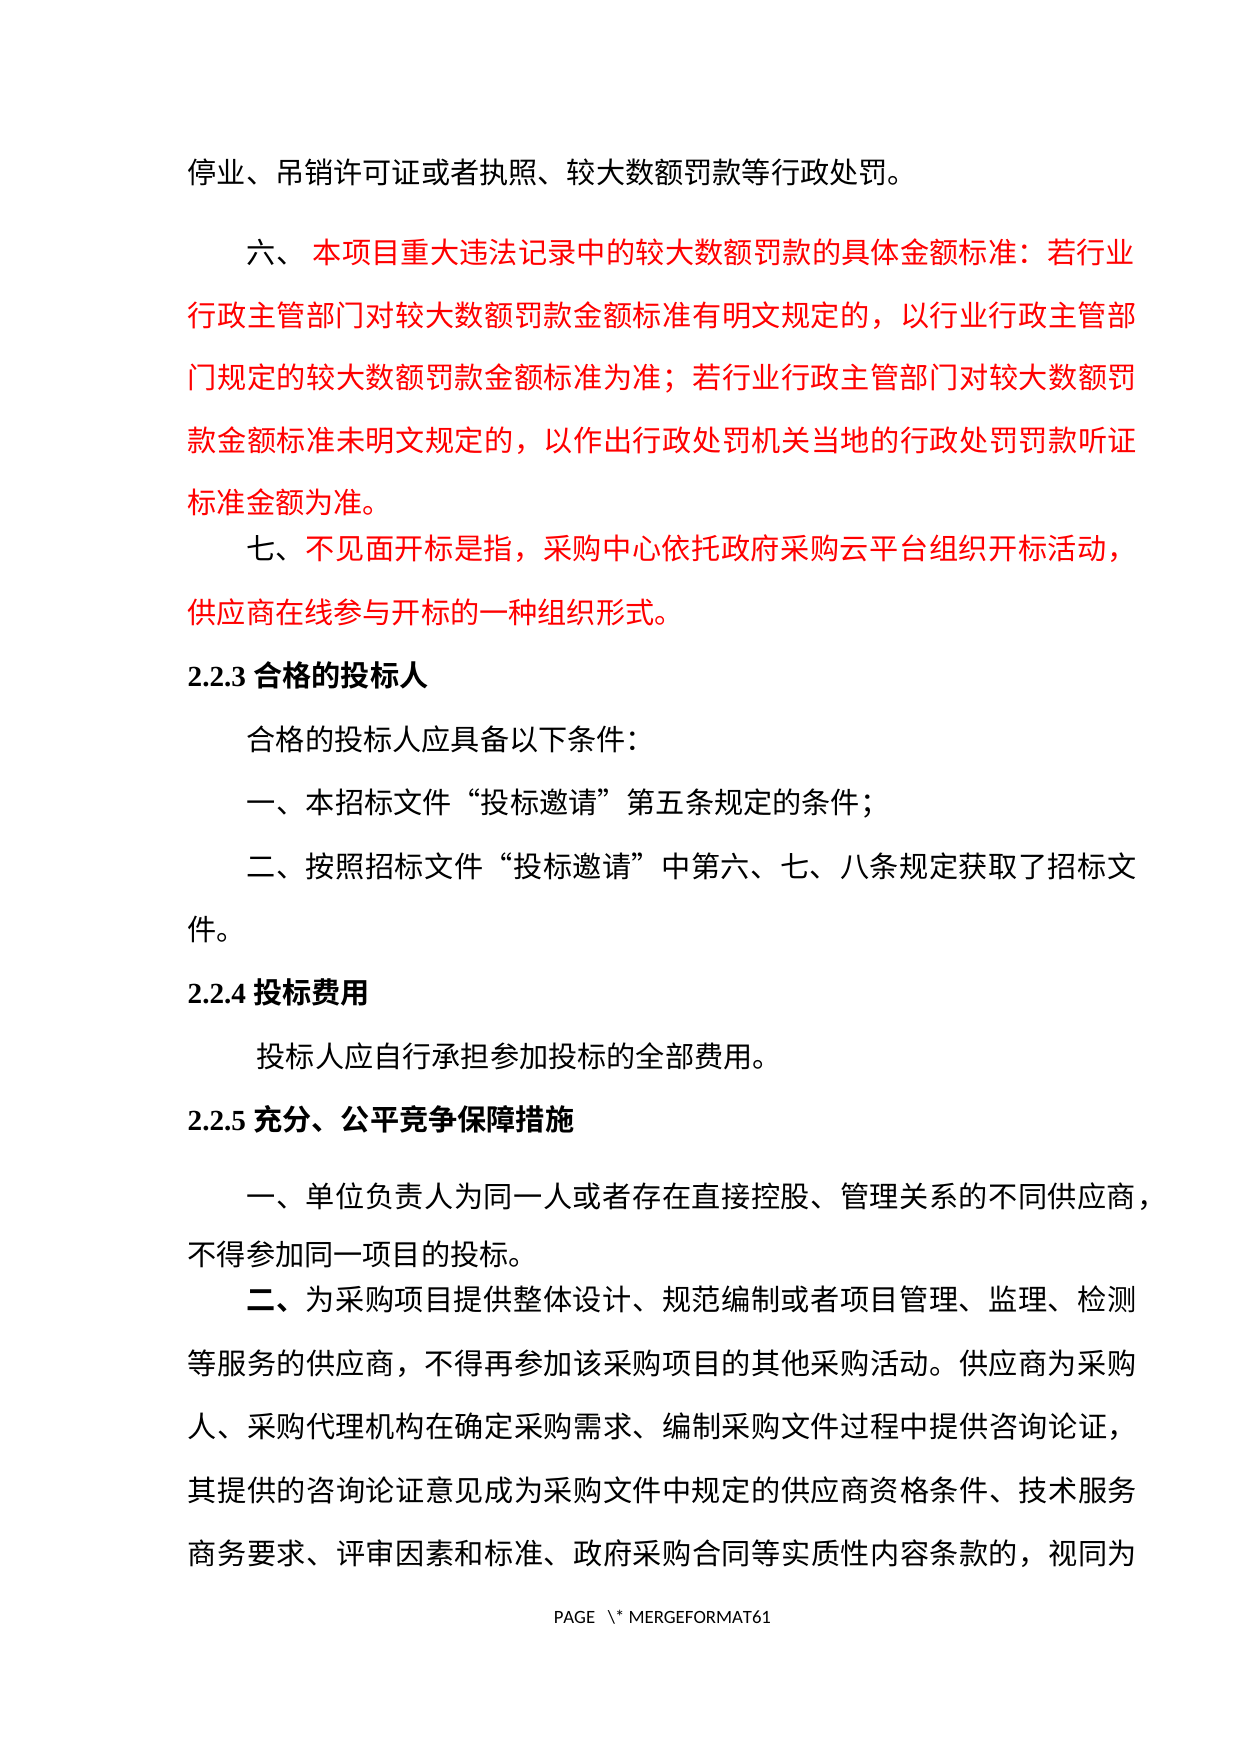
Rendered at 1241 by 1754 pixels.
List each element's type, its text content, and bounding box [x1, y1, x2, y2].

list 按照招标文件“投标邀请”中第六、七、八条规定获取了招标文件。 [187, 843, 1137, 949]
list 本招标文件“投标邀请”第五条规定的条件； [247, 780, 1137, 822]
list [187, 1277, 1137, 1573]
list 投标费用 [187, 970, 1137, 1012]
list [187, 150, 1137, 192]
text 投标人应自行承担参加投标的全部费用。 [187, 1033, 1137, 1076]
list 充分、公平竞争保障措施 [187, 1097, 1137, 1139]
list 单位负责人为同一人或者存在直接控股、管理关系的不同供应商，不得参加同一项目的投标。 [187, 1160, 1137, 1277]
list 合格的投标人 [187, 653, 1137, 695]
list 本项目重大违法记录中的较大数额罚款的具体金额标准：若行业行政主管部门对较大数额罚款金额标准有明文规定的，以行业行政主管部门规定的较大数额罚款金额标准为准；若行业行政主管部门对较大数额罚款金额标准未明文规定的，以作出行政处罚机关当地的行政处罚罚款听证标准金额为准。 [187, 213, 1137, 526]
list 不见面开标是指，采购中心依托政府采购云平台组织开标活动，供应商在线参与开标的一种组织形式。 [187, 526, 1137, 632]
text 合格的投标人应具备以下条件： [187, 716, 1137, 758]
